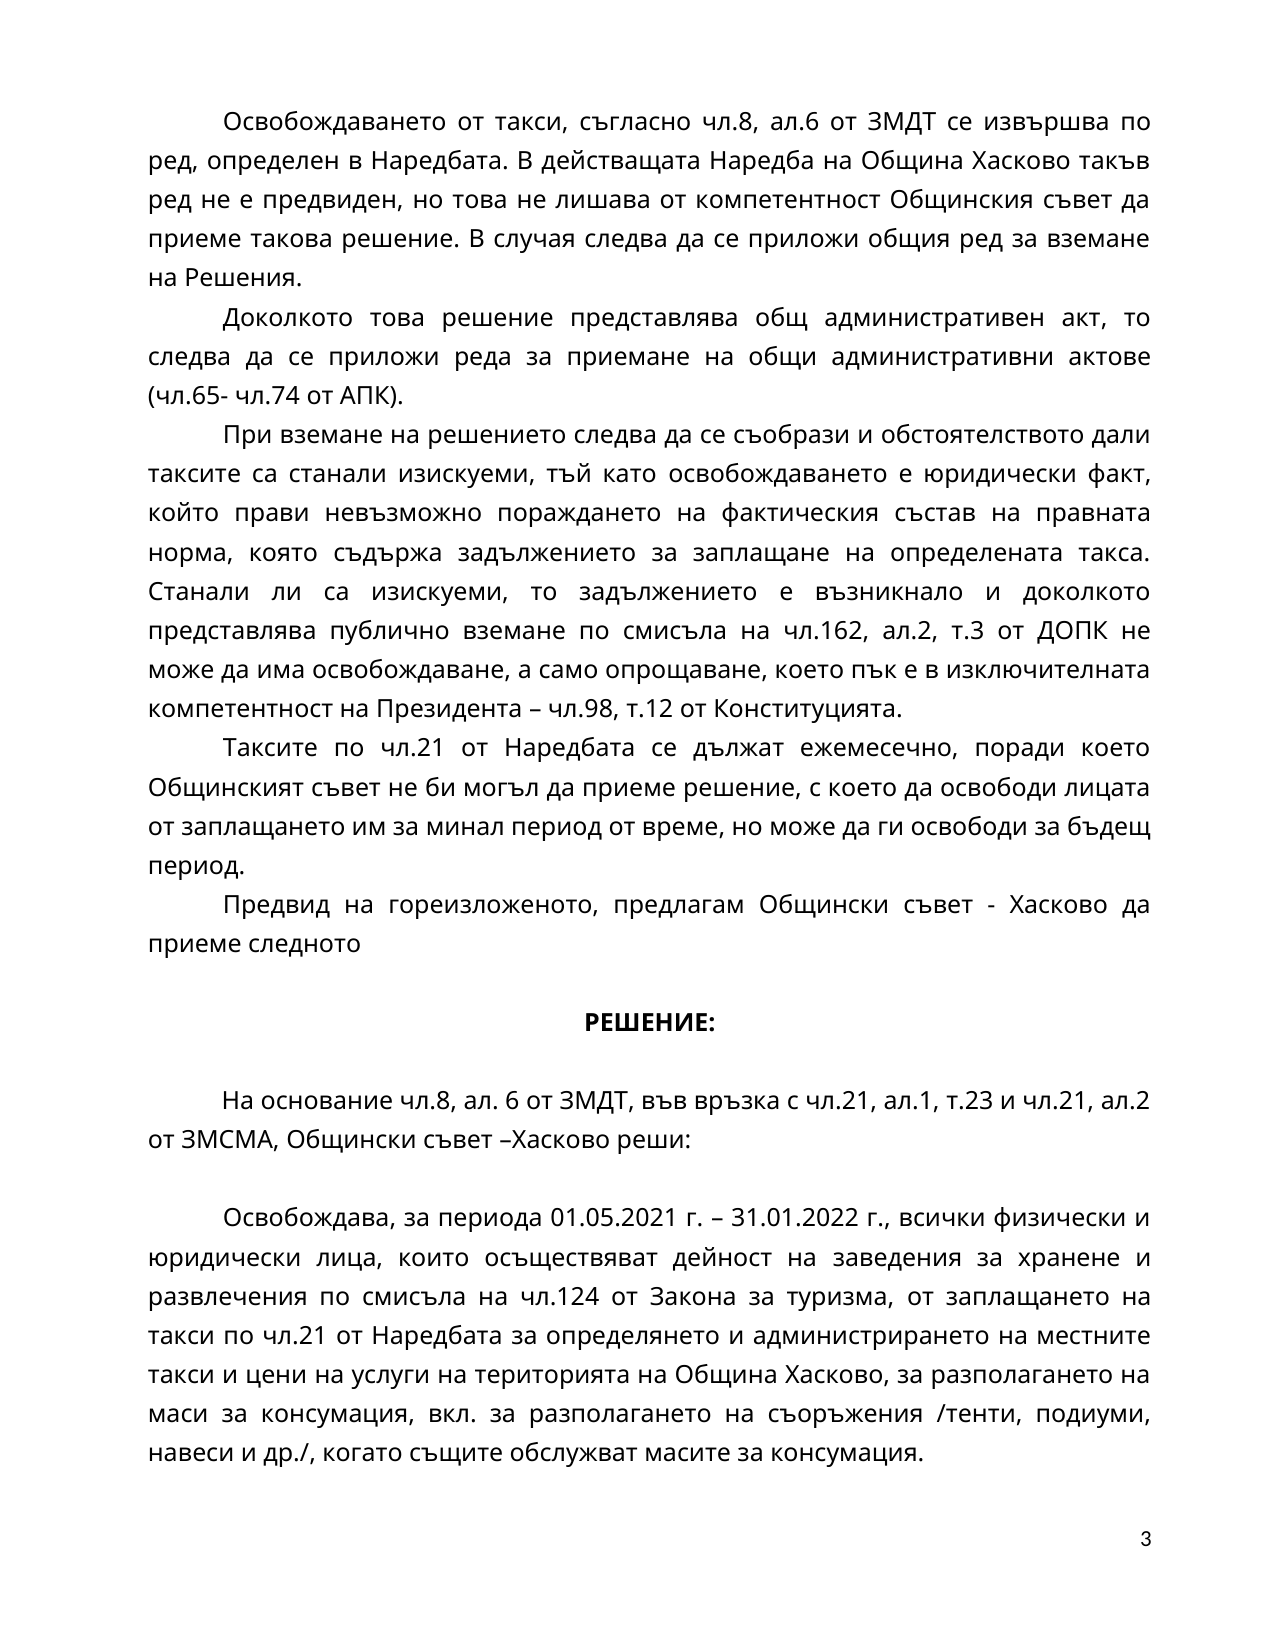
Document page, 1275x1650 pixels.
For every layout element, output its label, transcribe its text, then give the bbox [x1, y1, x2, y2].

text При вземане на решението следва да се съобрази и обстоятелството дали таксите са станали изискуеми, тъй като освобождаването е юридически факт, който прави невъзможно пораждането на фактическия състав на правната норма, която съдържа задължението за заплащане на определената такса. Станали ли са изискуеми, то задължението е възникнало и доколкото представлява публично вземане по смисъла на чл.162, ал.2, т.3 от ДОПК не може да има освобождаване, а само опрощаване, което пък е в изключителната компетентност на Президента – чл.98, т.12 от Конституцията. [148, 417, 1152, 725]
text Освобождава, за периода 01.05.2021 г. – 31.01.2022 г., всички физически и юридически лица, които осъществяват дейност на заведения за хранене и развлечения по смисъла на чл.124 от Закона за туризма, от заплащането на такси по чл.21 от Наредбата за определянето и администрирането на местните такси и цени на услуги на територията на Община Хасково, за разполагането на маси за консумация, вкл. за разполагането на съоръжения /тенти, подиуми, навеси и др./, когато същите обслужват масите за консумация. [148, 1200, 1152, 1469]
text Доколкото това решение представлява общ административен акт, то следва да се приложи реда за приемане на общи административни актове (чл.65- чл.74 от АПК). [148, 299, 1152, 412]
text Освобождаването от такси, съгласно чл.8, ал.6 от ЗМДТ се извършва по ред, определен в Наредбата. В действащата Наредба на Община Хасково такъв ред не е предвиден, но това не лишава от компетентност Общинския съвет да приеме такова решение. В случая следва да се приложи общия ред за вземане на Решения. [148, 103, 1152, 294]
text Таксите по чл.21 от Наредбата се дължат ежемесечно, поради което Общинският съвет не би могъл да приеме решение, с което да освободи лицата от заплащането им за минал период от време, но може да ги освободи за бъдещ период. [148, 730, 1152, 882]
text Предвид на гореизложеното, предлагам Общински съвет - Хасково да приеме следното [148, 887, 1152, 960]
text РЕШЕНИЕ: [148, 1004, 1152, 1038]
text На основание чл.8, ал. 6 от ЗМДТ, във връзка с чл.21, ал.1, т.23 и чл.21, ал.2 от ЗМСМА, Общински съвет –Хасково реши: [148, 1083, 1152, 1156]
